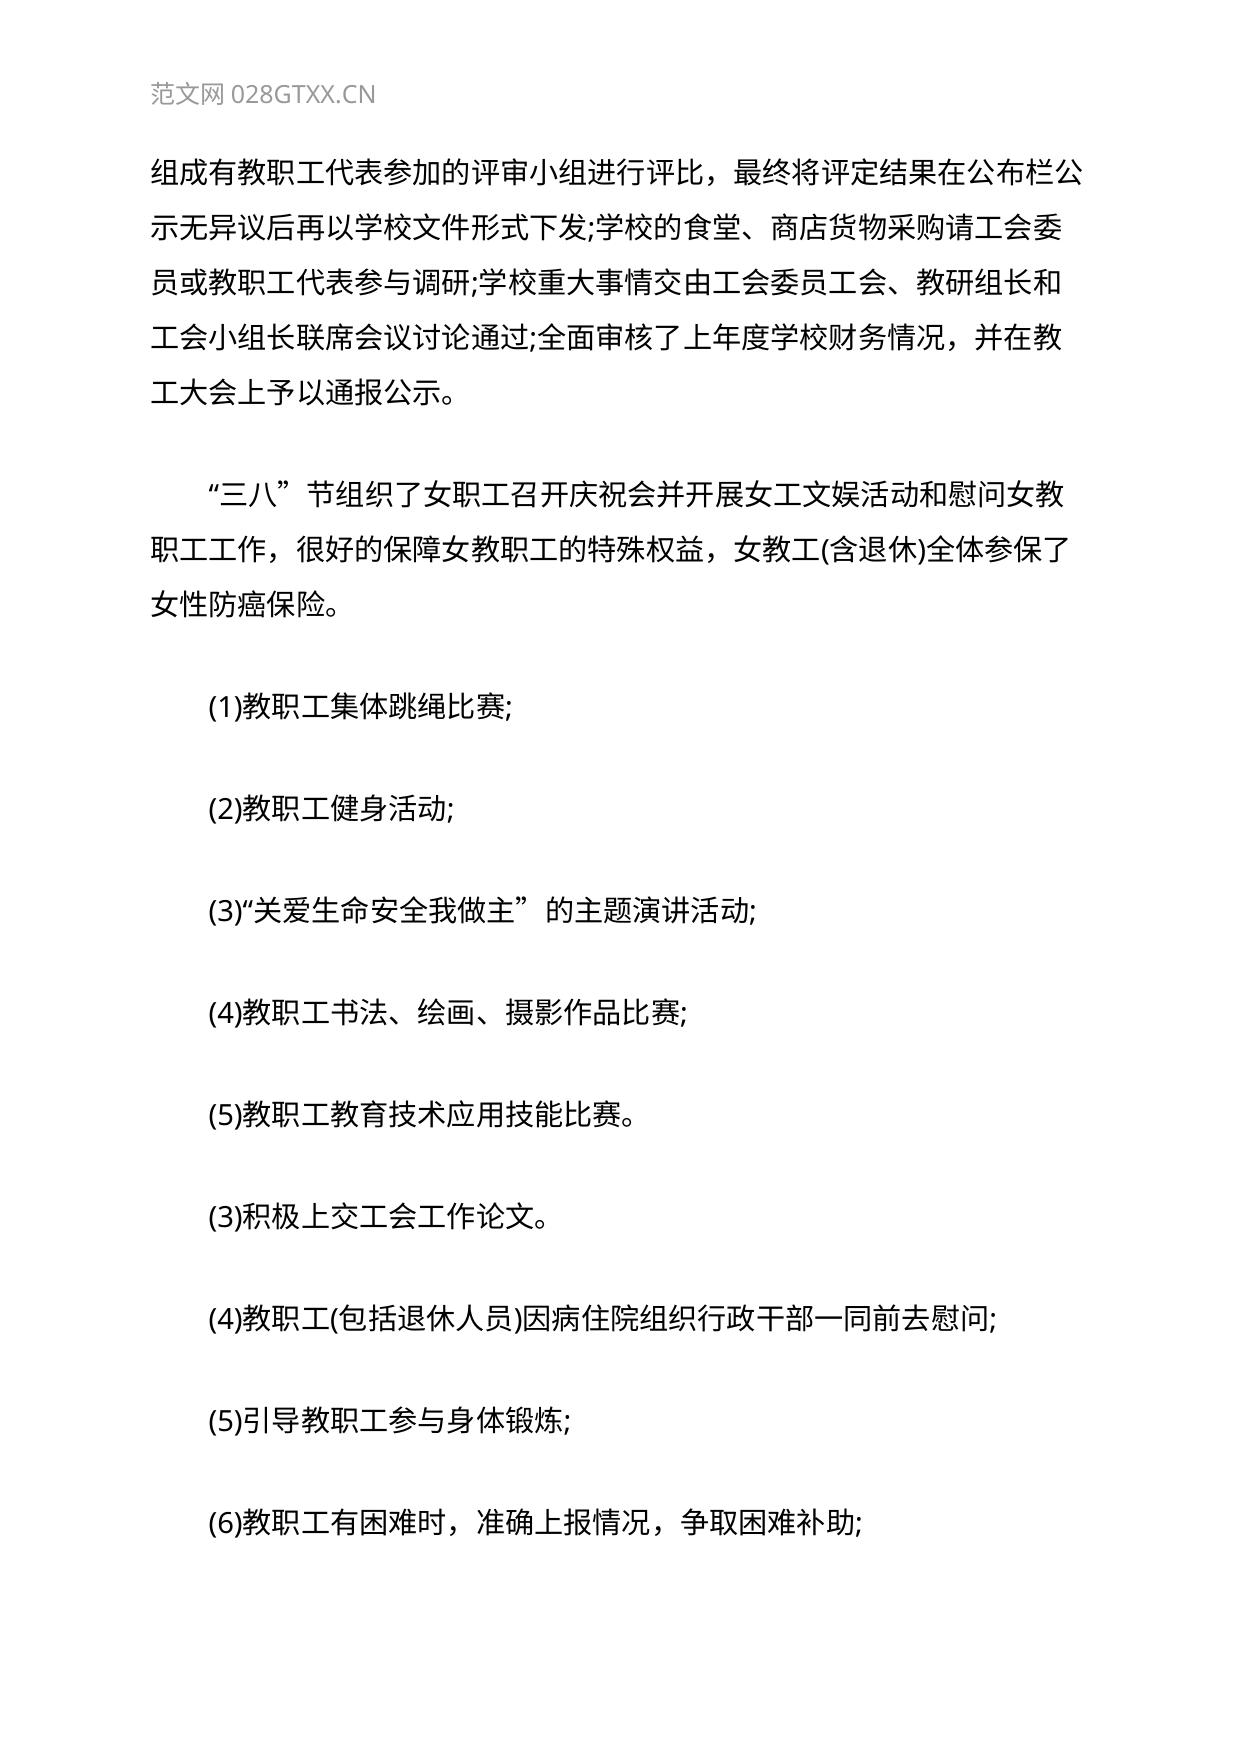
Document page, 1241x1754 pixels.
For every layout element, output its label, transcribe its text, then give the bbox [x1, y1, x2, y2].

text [150, 150, 1090, 412]
text (5)教职工教育技术应用技能比赛。 [150, 1091, 1090, 1134]
text (3)“关爱生命安全我做主”的主题演讲活动; [150, 887, 1090, 930]
text (1)教职工集体跳绳比赛; [150, 683, 1090, 726]
text (3)积极上交工会工作论文。 [150, 1193, 1090, 1236]
text (2)教职工健身活动; [150, 785, 1090, 828]
text (5)引导教职工参与身体锻炼; [150, 1397, 1090, 1440]
text (4)教职工(包括退休人员)因病住院组织行政干部一同前去慰问; [150, 1295, 1090, 1338]
text (6)教职工有困难时，准确上报情况，争取困难补助; [150, 1499, 1090, 1542]
text (4)教职工书法、绘画、摄影作品比赛; [150, 989, 1090, 1032]
text “三八”节组织了女职工召开庆祝会并开展女工文娱活动和慰问女教职工工作，很好的保障女教职工的特殊权益，女教工(含退休)全体参保了女性防癌保险。 [150, 472, 1090, 624]
